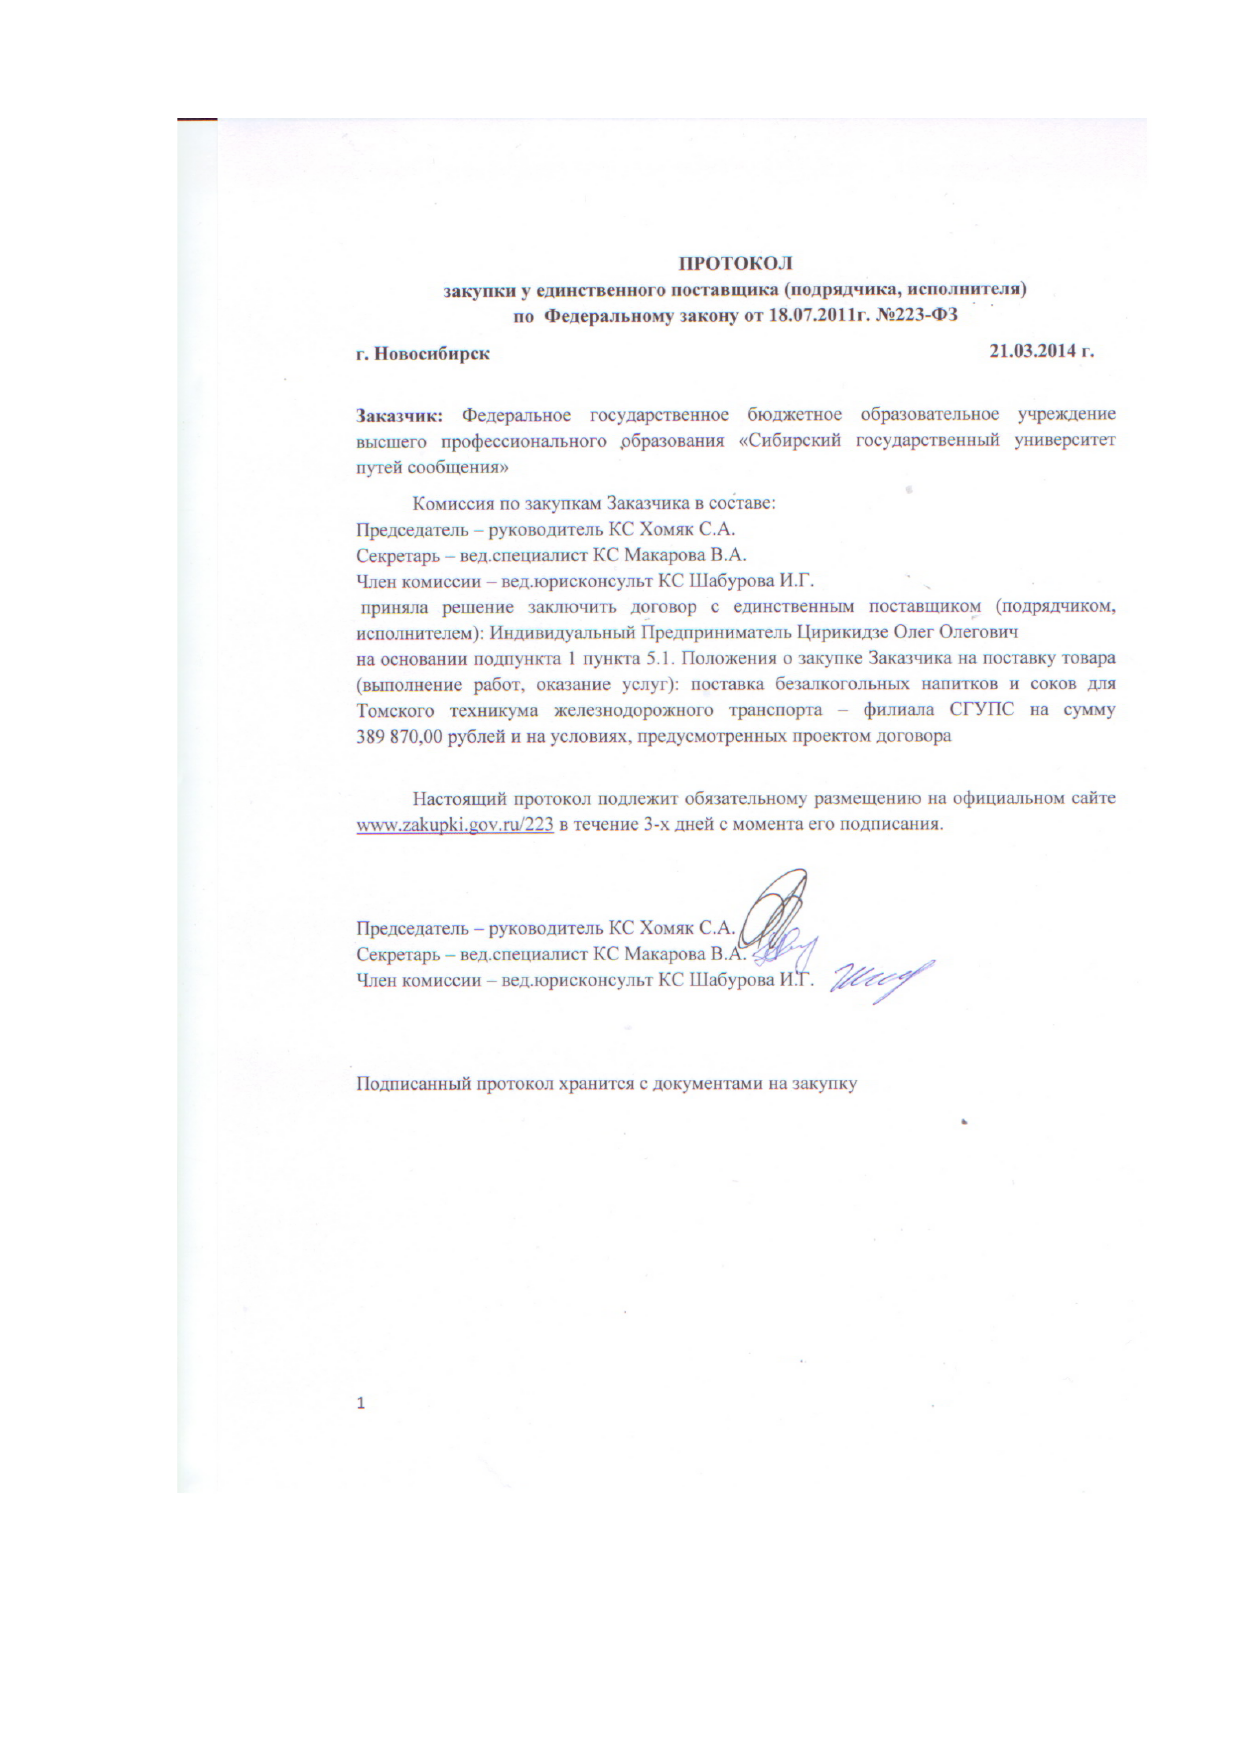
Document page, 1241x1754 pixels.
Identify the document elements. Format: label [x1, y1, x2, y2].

picture [177, 118, 1152, 1494]
